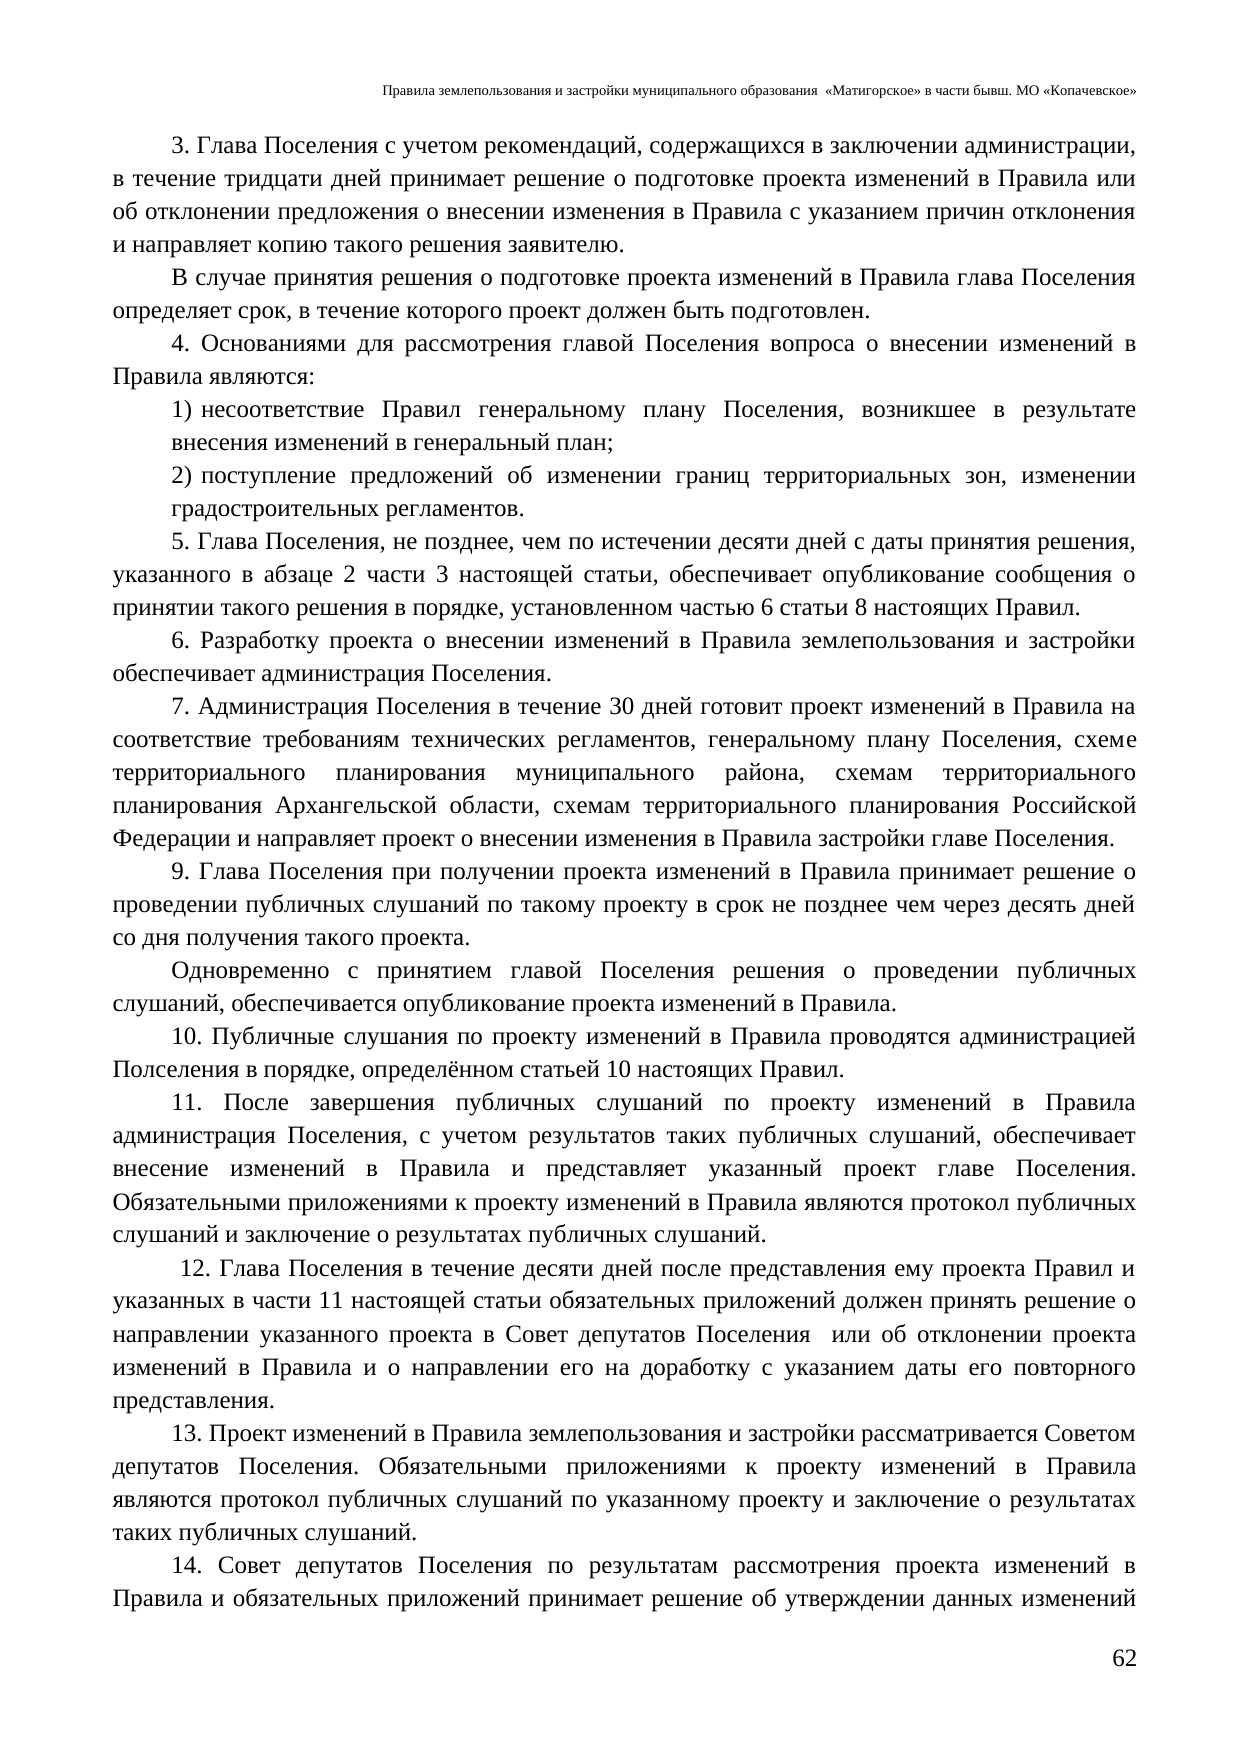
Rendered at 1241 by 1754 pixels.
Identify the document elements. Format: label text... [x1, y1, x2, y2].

list поступление предложений об изменении границ территориальных зон, изменении градостроительных регламентов. [171, 460, 1137, 522]
text 5. Глава Поселения, не позднее, чем по истечении десяти дней с даты принятия решения, указанного в абзаце 2 части 3 настоящей статьи, обеспечивает опубликование сообщения о принятии такого решения в порядке, установленном частью 6 статьи 8 настоящих Правил. [112, 526, 1137, 621]
text 9. Глава Поселения при получении проекта изменений в Правила принимает решение о проведении публичных слушаний по такому проекту в срок не позднее чем через десять дней со дня получения такого проекта. [112, 856, 1137, 951]
text Одновременно с принятием главой Поселения решения о проведении публичных слушаний, обеспечивается опубликование проекта изменений в Правила. [112, 955, 1137, 1017]
text В случае принятия решения о подготовке проекта изменений в Правила глава Поселения определяет срок, в течение которого проект должен быть подготовлен. [112, 262, 1137, 324]
text 12. Глава Поселения в течение десяти дней после представления ему проекта Правил и указанных в части 11 настоящей статьи обязательных приложений должен принять решение о направлении указанного проекта в Совет депутатов Поселения или об отклонении проекта изменений в Правила и о направлении его на доработку с указанием даты его повторного представления. [112, 1253, 1137, 1413]
text 11. После завершения публичных слушаний по проекту изменений в Правила администрация Поселения, с учетом результатов таких публичных слушаний, обеспечивает внесение изменений в Правила и представляет указанный проект главе Поселения. Обязательными приложениями к проекту изменений в Правила являются протокол публичных слушаний и заключение о результатах публичных слушаний. [112, 1087, 1137, 1248]
text 7. Администрация Поселения в течение 30 дней готовит проект изменений в Правила на соответствие требованиям технических регламентов, генеральному плану Поселения, схеме территориального планирования муниципального района, схемам территориального планирования Архангельской области, схемам территориального планирования Российской Федерации и направляет проект о внесении изменения в Правила застройки главе Поселения. [112, 691, 1137, 852]
text 3. Глава Поселения с учетом рекомендаций, содержащихся в заключении администрации, в течение тридцати дней принимает решение о подготовке проекта изменений в Правила или об отклонении предложения о внесении изменения в Правила с указанием причин отклонения и направляет копию такого решения заявителю. [112, 130, 1137, 258]
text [112, 1550, 1137, 1612]
text 6. Разработку проекта о внесении изменений в Правила землепользования и застройки обеспечивает администрация Поселения. [112, 625, 1137, 687]
list несоответствие Правил генеральному плану Поселения, возникшее в результате внесения изменений в генеральный план; [171, 394, 1137, 456]
text 10. Публичные слушания по проекту изменений в Правила проводятся администрацией Полселения в порядке, определённом статьей 10 настоящих Правил. [112, 1021, 1137, 1083]
text 13. Проект изменений в Правила землепользования и застройки рассматривается Советом депутатов Поселения. Обязательными приложениями к проекту изменений в Правила являются протокол публичных слушаний по указанному проекту и заключение о результатах таких публичных слушаний. [112, 1418, 1137, 1546]
text 4. Основаниями для рассмотрения главой Поселения вопроса о внесении изменений в Правила являются: [112, 328, 1137, 390]
